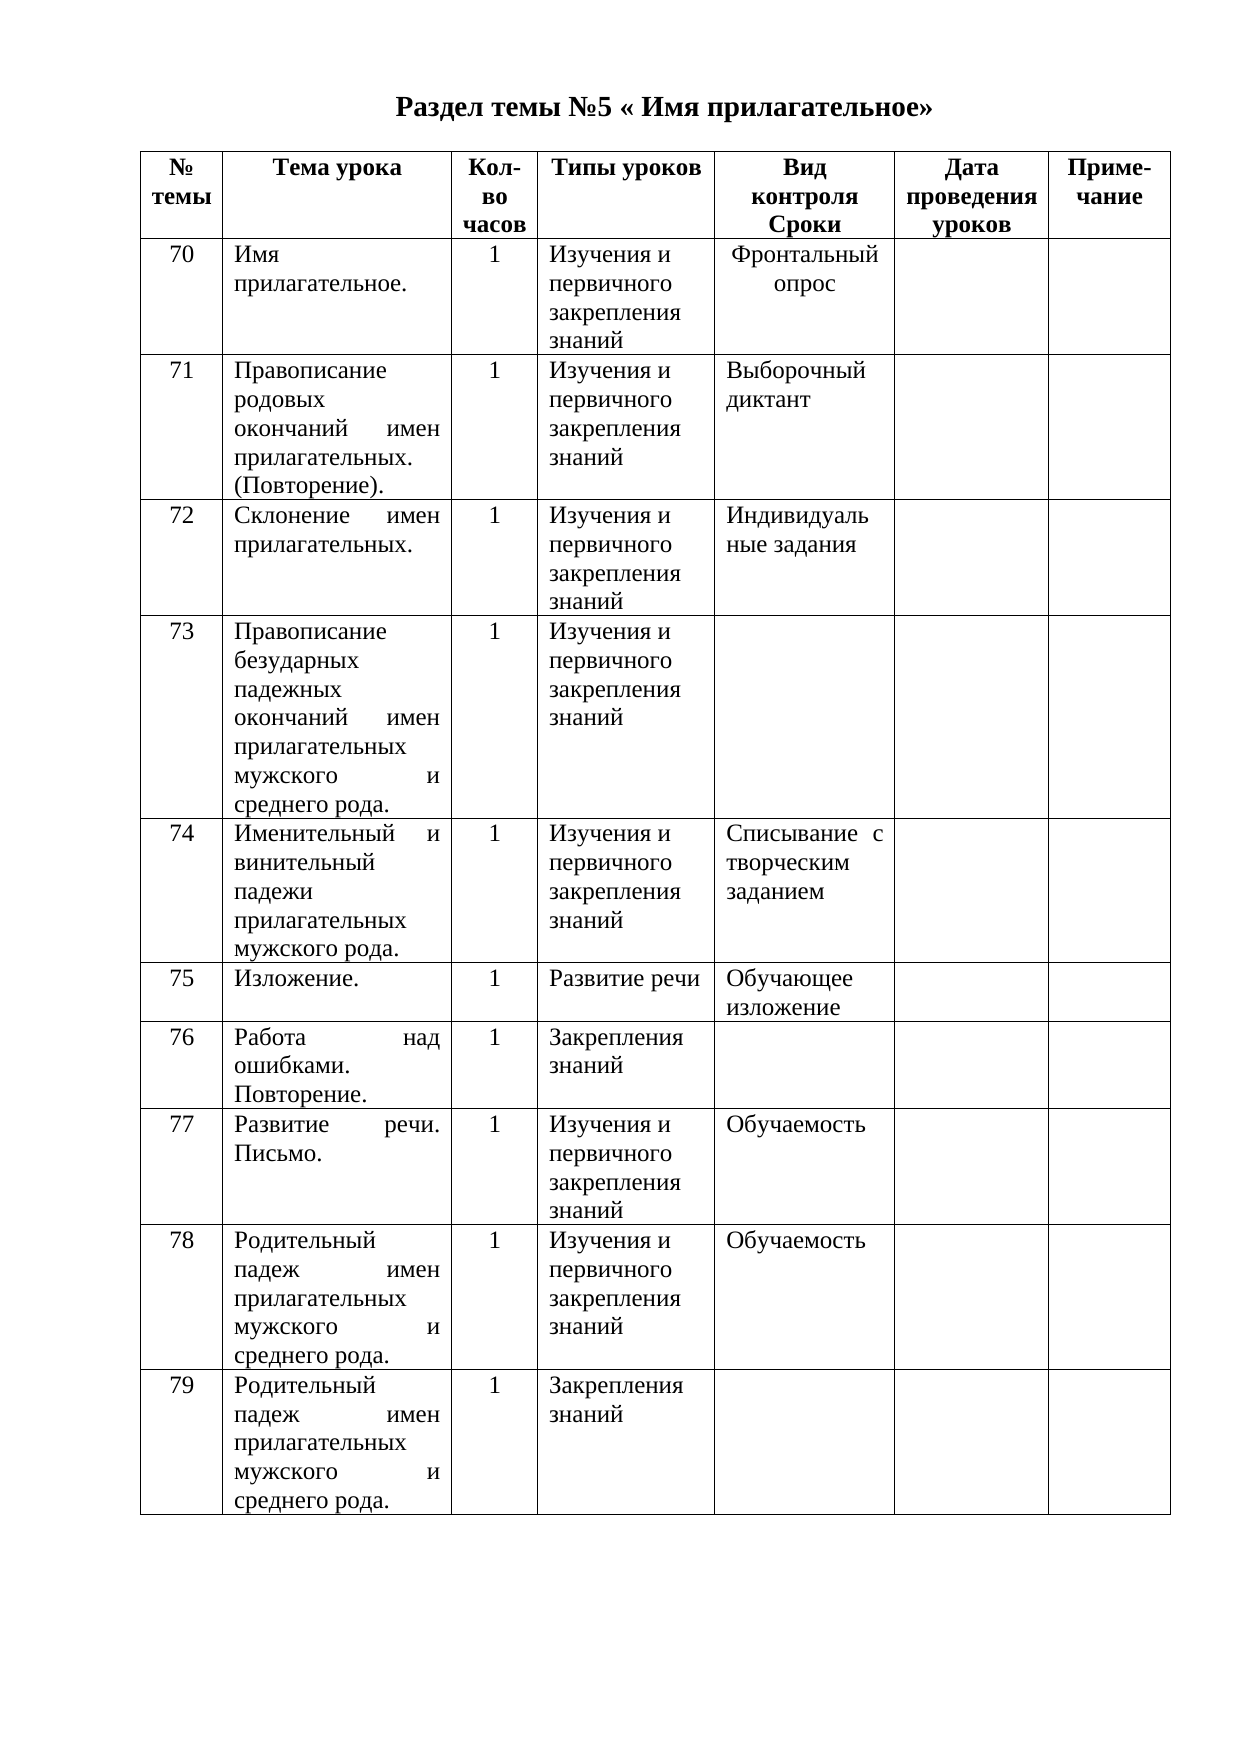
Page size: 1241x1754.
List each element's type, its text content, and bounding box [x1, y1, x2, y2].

table_cell 1 [452, 500, 537, 615]
table_cell [715, 1022, 894, 1108]
table_cell [895, 1370, 1048, 1514]
table_cell 1 [452, 1370, 537, 1514]
table_cell 1 [452, 355, 537, 499]
table_header Кол-во часов [452, 152, 537, 238]
table_cell 70 [141, 239, 222, 354]
table_cell [895, 1225, 1048, 1369]
table_cell Закрепления знаний [538, 1370, 714, 1514]
table_cell Родительный падеж имен прилагательных мужского и среднего рода. [223, 1225, 451, 1369]
table_cell Работа над ошибками. Повторение. [223, 1022, 451, 1108]
table_cell [715, 1370, 894, 1514]
table_header Тема урока [223, 152, 451, 238]
table_cell Изучения и первичного закрепления знаний [538, 819, 714, 962]
table_cell 79 [141, 1370, 222, 1514]
table_cell [1049, 819, 1170, 962]
table_cell 78 [141, 1225, 222, 1369]
table_cell Обучающее изложение [715, 963, 894, 1021]
table_cell [1049, 1225, 1170, 1369]
table_cell Имя прилагательное. [223, 239, 451, 354]
subtitle Раздел темы №5 « Имя прилагательное» [177, 89, 1152, 122]
table_cell Развитие речи. Письмо. [223, 1109, 451, 1224]
table_cell 72 [141, 500, 222, 615]
table_cell [895, 500, 1048, 615]
table_cell 74 [141, 819, 222, 962]
table_cell Фронтальный опрос [715, 239, 894, 354]
table_cell Склонение имен прилагательных. [223, 500, 451, 615]
table_cell 1 [452, 616, 537, 817]
table_cell Именительный и винительный падежи прилагательных мужского рода. [223, 819, 451, 962]
table_cell Родительный падеж имен прилагательных мужского и среднего рода. [223, 1370, 451, 1514]
table_cell Индивидуаль ные задания [715, 500, 894, 615]
table_cell Правописание родовых окончаний имен прилагательных. (Повторение). [223, 355, 451, 499]
table_cell Обучаемость [715, 1109, 894, 1224]
table_cell [895, 616, 1048, 817]
table_cell Обучаемость [715, 1225, 894, 1369]
table_header Типы уроков [538, 152, 714, 238]
table_cell 76 [141, 1022, 222, 1108]
table_cell Изучения и первичного закрепления знаний [538, 500, 714, 615]
table_cell 1 [452, 819, 537, 962]
table_cell [1049, 1109, 1170, 1224]
table_cell [1049, 1370, 1170, 1514]
table_cell 1 [452, 963, 537, 1021]
table_cell Изучения и первичного закрепления знаний [538, 616, 714, 817]
table_cell 1 [452, 1225, 537, 1369]
table_cell 75 [141, 963, 222, 1021]
table_cell [895, 819, 1048, 962]
table_cell 73 [141, 616, 222, 817]
table_cell [1049, 616, 1170, 817]
table_cell Выборочный диктант [715, 355, 894, 499]
table_cell Изложение. [223, 963, 451, 1021]
table_cell [1049, 500, 1170, 615]
table_cell 1 [452, 1109, 537, 1224]
table_cell 71 [141, 355, 222, 499]
table_cell [715, 616, 894, 817]
table_cell 1 [452, 239, 537, 354]
table_cell Изучения и первичного закрепления знаний [538, 355, 714, 499]
table_cell Списывание с творческим заданием [715, 819, 894, 962]
table_cell Правописание безударных падежных окончаний имен прилагательных мужского и среднего рода. [223, 616, 451, 817]
table_cell [1049, 963, 1170, 1021]
table_cell [1049, 239, 1170, 354]
table_cell Развитие речи [538, 963, 714, 1021]
table_cell [895, 963, 1048, 1021]
table_header Дата проведения уроков [895, 152, 1048, 238]
table_cell Закрепления знаний [538, 1022, 714, 1108]
table_cell 1 [452, 1022, 537, 1108]
table_cell Изучения и первичного закрепления знаний [538, 239, 714, 354]
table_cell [538, 1225, 714, 1369]
table_cell [1049, 1022, 1170, 1108]
table_cell Изучения и первичного закрепления знаний [538, 1109, 714, 1224]
table_header № темы [141, 152, 222, 238]
table_cell 77 [141, 1109, 222, 1224]
table_cell [895, 239, 1048, 354]
table_cell [895, 355, 1048, 499]
table_header Вид контроля Сроки [715, 152, 894, 238]
table_cell [895, 1109, 1048, 1224]
table_header Приме-чание [1049, 152, 1170, 238]
table_cell [895, 1022, 1048, 1108]
table_cell [1049, 355, 1170, 499]
